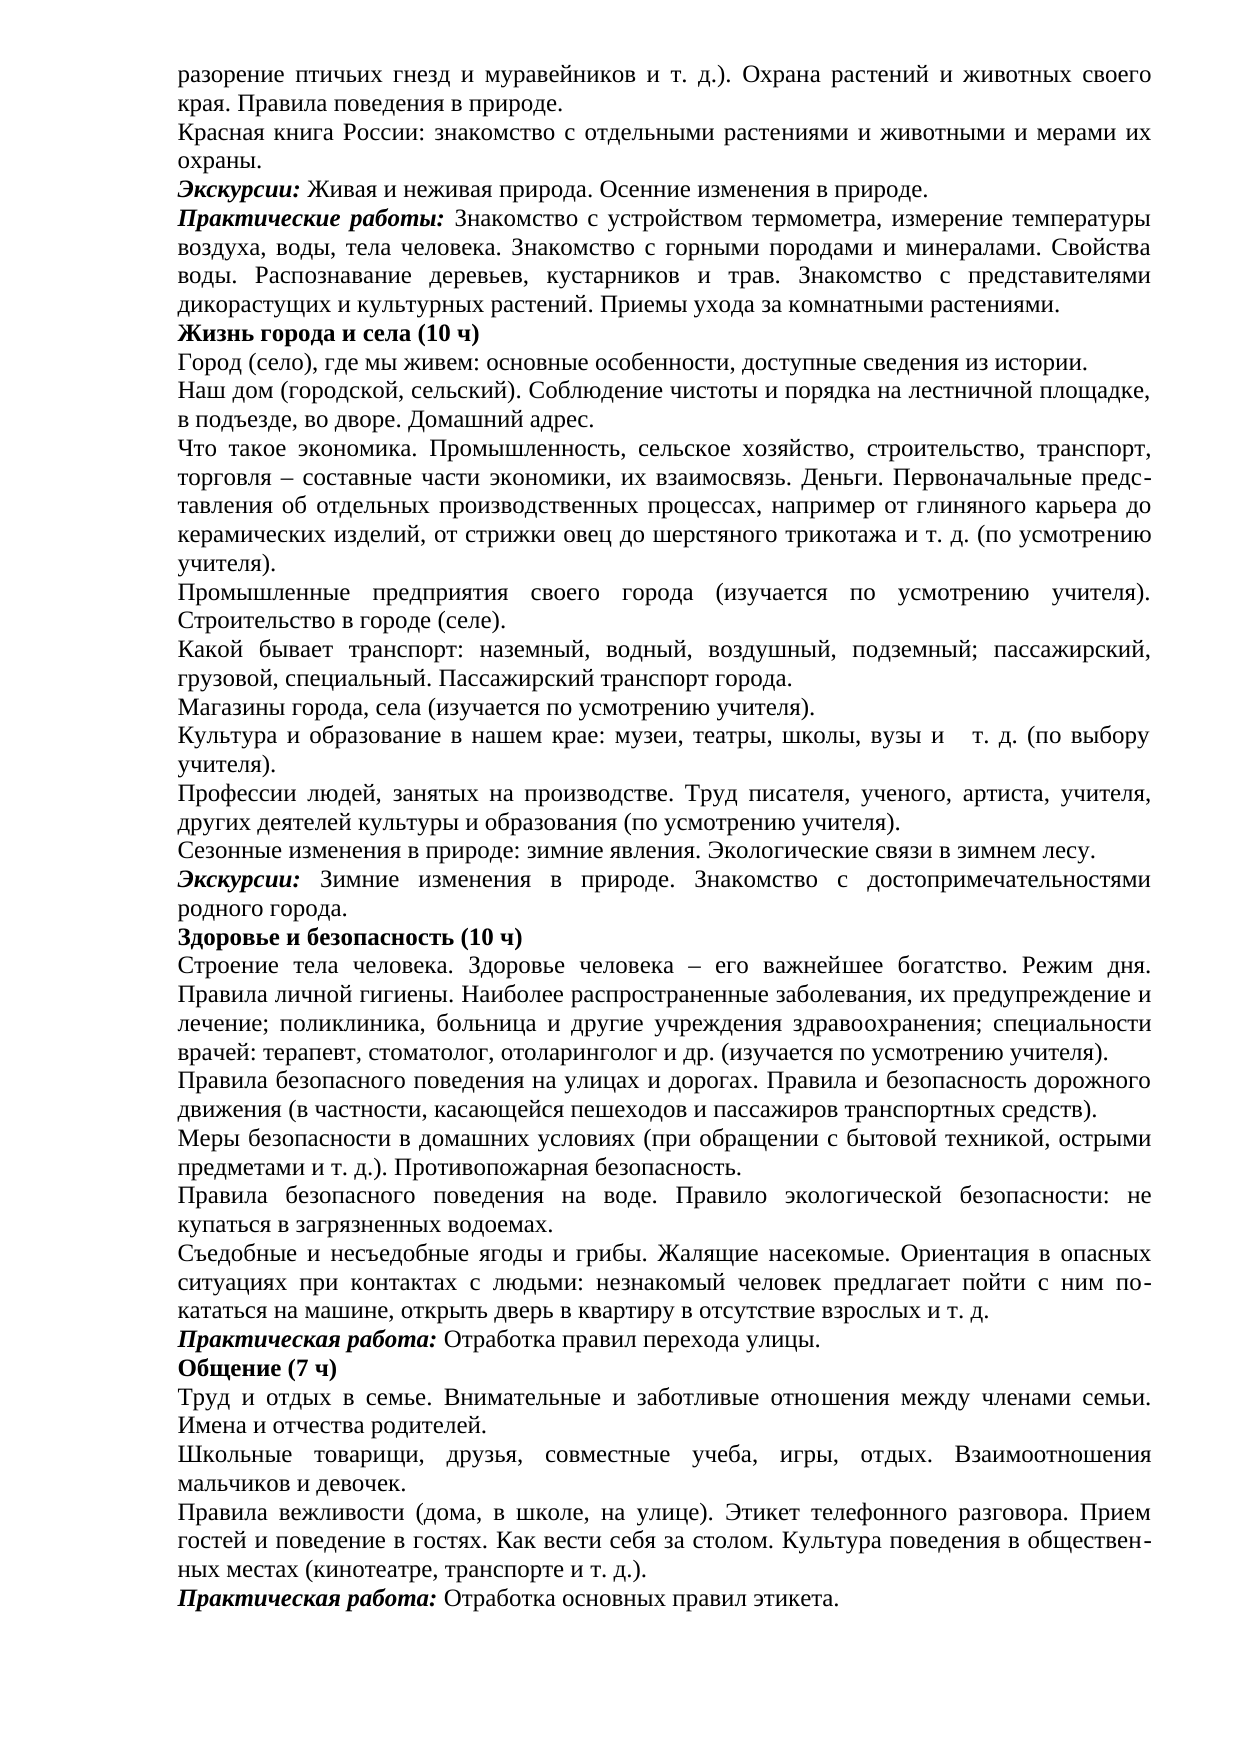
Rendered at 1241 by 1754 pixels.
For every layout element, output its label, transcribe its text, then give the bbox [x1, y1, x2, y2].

text Промышленные предприятия своего города (изучается по усмотрению учителя). Строительство в городе (селе). [177, 577, 1152, 634]
text Труд и отдых в семье. Внимательные и заботливые отношения между членами семьи. Имена и отчества родителей. [177, 1382, 1152, 1439]
text Практическая работа: Отработка основных правил этикета. [177, 1583, 1152, 1612]
text Правила безопасного поведения на воде. Правило экологической безопасности: не купаться в загрязненных водоемах. [177, 1180, 1152, 1238]
text Здоровье и безопасность (10 ч) [177, 922, 1152, 950]
text Правила вежливости (дома, в школе, на улице). Этикет телефонного разговора. Прием гостей и поведение в гостях. Как вести себя за столом. Культура поведения в общественных местах (кинотеатре, транспорте и т. д.). [177, 1497, 1152, 1583]
text Практические работы: Знакомство с устройством термометра, измерение температуры воздуха, воды, тела человека. Знакомство с горными породами и минералами. Свойства воды. Распознавание деревьев, кустарников и трав. Знакомство с представителями дикорастущих и культурных растений. Приемы ухода за комнатными растениями. [177, 203, 1152, 318]
text Культура и образование в нашем крае: музеи, театры, школы, вузы и т. д. (по выбору учителя). [177, 720, 1152, 778]
text Общение (7 ч) [177, 1353, 1152, 1382]
text Профессии людей, занятых на производстве. Труд писателя, ученого, артиста, учителя, других деятелей культуры и образования (по усмотрению учителя). [177, 778, 1152, 835]
text Красная книга России: знакомство с отдельными растениями и животными и мерами их охраны. [177, 117, 1152, 174]
text Город (село), где мы живем: основные особенности, доступные сведения из истории. [177, 347, 1152, 375]
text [177, 59, 1152, 117]
text Строение тела человека. Здоровье человека – его важнейшее богатство. Режим дня. Правила личной гигиены. Наиболее распространенные заболевания, их предупреждение и лечение; поликлиника, больница и другие учреждения здравоохранения; специальности врачей: терапевт, стоматолог, отоларинголог и др. (изучается по усмотрению учителя). [177, 950, 1152, 1065]
text Наш дом (городской, сельский). Соблюдение чистоты и порядка на лестничной площадке, в подъезде, во дворе. Домашний адрес. [177, 375, 1152, 433]
text Меры безопасности в домашних условиях (при обращении с бытовой техникой, острыми предметами и т. д.). Противопожарная безопасность. [177, 1123, 1152, 1180]
text Что такое экономика. Промышленность, сельское хозяйство, строительство, транспорт, торговля – составные части экономики, их взаимосвязь. Деньги. Первоначальные представления об отдельных производственных процессах, например от глиняного карьера до керамических изделий, от стрижки овец до шерстяного трикотажа и т. д. (по усмотрению учителя). [177, 433, 1152, 577]
text Школьные товарищи, друзья, совместные учеба, игры, отдых. Взаимоотношения мальчиков и девочек. [177, 1439, 1152, 1497]
text Экскурсии: Зимние изменения в природе. Знакомство с достопримечательностями родного города. [177, 864, 1152, 922]
text Съедобные и несъедобные ягоды и грибы. Жалящие насекомые. Ориентация в опасных ситуациях при контактах с людьми: незнакомый человек предлагает пойти с ним покататься на машине, открыть дверь в квартиру в отсутствие взрослых и т. д. [177, 1238, 1152, 1324]
text Правила безопасного поведения на улицах и дорогах. Правила и безопасность дорожного движения (в частности, касающейся пешеходов и пассажиров транспортных средств). [177, 1065, 1152, 1123]
text Сезонные изменения в природе: зимние явления. Экологические связи в зимнем лесу. [177, 835, 1152, 864]
text Экскурсии: Живая и неживая природа. Осенние изменения в природе. [177, 174, 1152, 203]
text Жизнь города и села (10 ч) [177, 318, 1152, 347]
text Магазины города, села (изучается по усмотрению учителя). [177, 692, 1152, 720]
text Какой бывает транспорт: наземный, водный, воздушный, подземный; пассажирский, грузовой, специальный. Пассажирский транспорт города. [177, 634, 1152, 692]
text Практическая работа: Отработка правил перехода улицы. [177, 1324, 1152, 1353]
